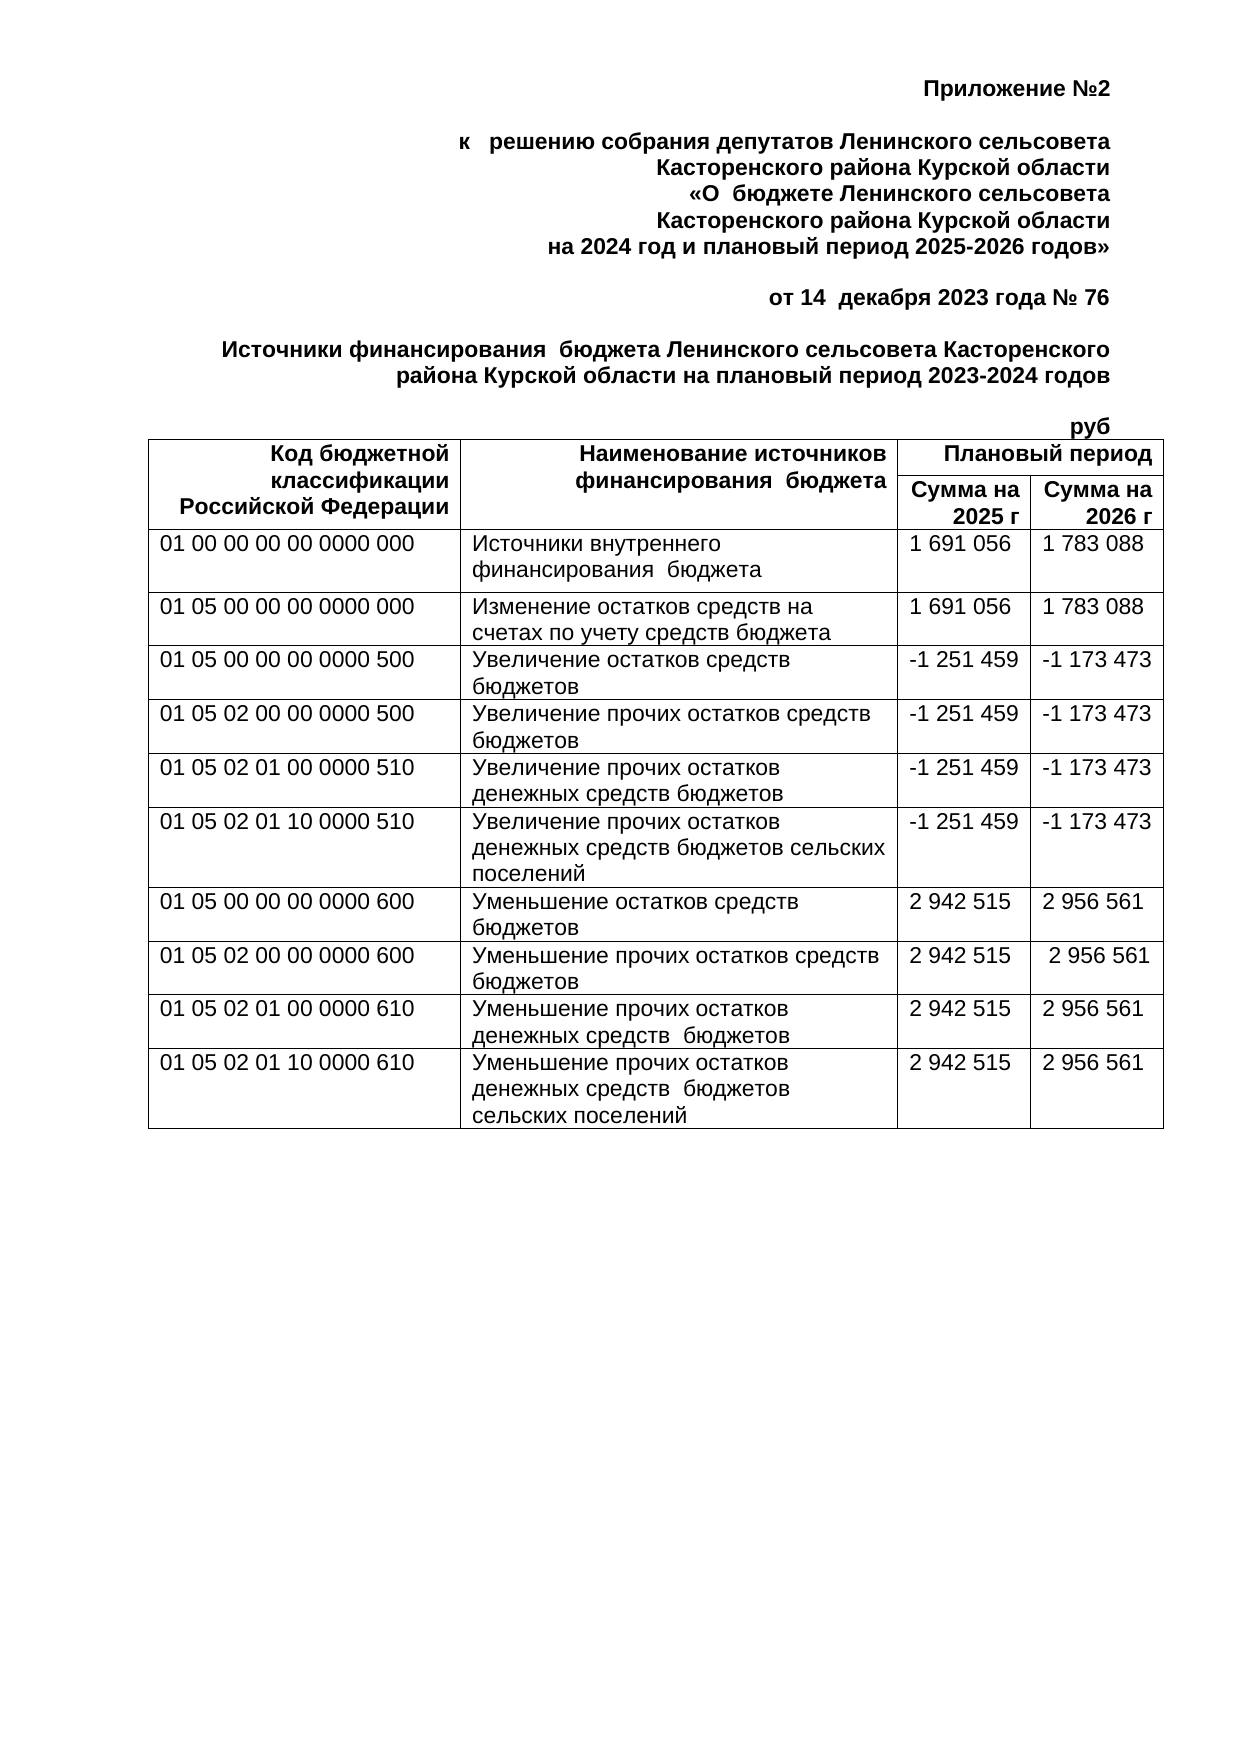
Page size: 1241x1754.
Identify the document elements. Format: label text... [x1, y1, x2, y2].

table_cell 01 05 02 01 00 0000 510 [149, 754, 460, 807]
table_cell 2 942 515 [898, 1049, 1030, 1128]
table_cell 2 956 561 [1031, 995, 1163, 1048]
table_cell 01 05 02 01 10 0000 510 [149, 808, 460, 887]
text к решению собрания депутатов Ленинского сельсовета [159, 128, 1110, 154]
table_cell 01 05 02 01 00 0000 610 [149, 995, 460, 1048]
table_cell Сумма на 2025 г [898, 476, 1030, 529]
text на 2024 год и плановый период 2025-2026 годов» [159, 233, 1110, 259]
table_cell Увеличение прочих остатков средств бюджетов [461, 700, 897, 753]
text от 14 декабря 2023 года № 76 [159, 283, 1110, 310]
table_cell 01 05 02 00 00 0000 500 [149, 700, 460, 753]
table_cell Уменьшение прочих остатков денежных средств бюджетов сельских поселений [461, 1049, 897, 1128]
table_cell -1 251 459 [898, 808, 1030, 887]
table_cell -1 251 459 [898, 754, 1030, 807]
table_cell Уменьшение прочих остатков средств бюджетов [461, 942, 897, 994]
table_cell 1 783 088 [1031, 530, 1163, 592]
table_cell 1 691 056 [898, 593, 1030, 645]
table_cell 01 05 00 00 00 0000 500 [149, 646, 460, 699]
table_header Код бюджетной классификации Российской Федерации [149, 440, 460, 529]
table_cell Уменьшение прочих остатков денежных средств бюджетов [461, 995, 897, 1048]
table_cell 01 00 00 00 00 0000 000 [149, 530, 460, 592]
table_cell 1 783 088 [1031, 593, 1163, 645]
table_cell 1 691 056 [898, 530, 1030, 592]
table_cell -1 173 473 [1031, 646, 1163, 699]
table_cell 01 05 02 00 00 0000 600 [149, 942, 460, 994]
text Касторенского района Курской области [159, 154, 1110, 180]
table_cell Увеличение остатков средств бюджетов [461, 646, 897, 699]
table_header Плановый период [898, 440, 1163, 475]
text Приложение №2 [159, 75, 1110, 101]
table_cell -1 251 459 [898, 646, 1030, 699]
table_cell -1 173 473 [1031, 808, 1163, 887]
text Источники финансирования бюджета Ленинского сельсовета Касторенского района Курской области на плановый период 2023-2024 годов [159, 336, 1110, 389]
table_cell Увеличение прочих остатков денежных средств бюджетов [461, 754, 897, 807]
text руб [159, 389, 1110, 439]
table_cell -1 173 473 [1031, 700, 1163, 753]
table_cell 2 956 561 [1031, 1049, 1163, 1128]
table_cell 2 956 561 [1031, 942, 1163, 994]
table_cell 01 05 00 00 00 0000 600 [149, 888, 460, 941]
table_cell 2 956 561 [1031, 888, 1163, 941]
table_cell Изменение остатков средств на счетах по учету средств бюджета [461, 593, 897, 645]
table_cell 01 05 00 00 00 0000 000 [149, 593, 460, 645]
table_cell Увеличение прочих остатков денежных средств бюджетов сельских поселений [461, 808, 897, 887]
table_cell -1 173 473 [1031, 754, 1163, 807]
table_cell Источники внутреннего финансирования бюджета [461, 530, 897, 592]
table_cell 2 942 515 [898, 995, 1030, 1048]
table_cell 2 942 515 [898, 888, 1030, 941]
text Касторенского района Курской области [159, 207, 1110, 233]
text «О бюджете Ленинского сельсовета [159, 180, 1110, 207]
table_cell 01 05 02 01 10 0000 610 [149, 1049, 460, 1128]
table_cell -1 251 459 [898, 700, 1030, 753]
table_cell Уменьшение остатков средств бюджетов [461, 888, 897, 941]
table_header Наименование источников финансирования бюджета [461, 440, 897, 529]
table_cell 2 942 515 [898, 942, 1030, 994]
table_cell Сумма на 2026 г [1031, 476, 1163, 529]
